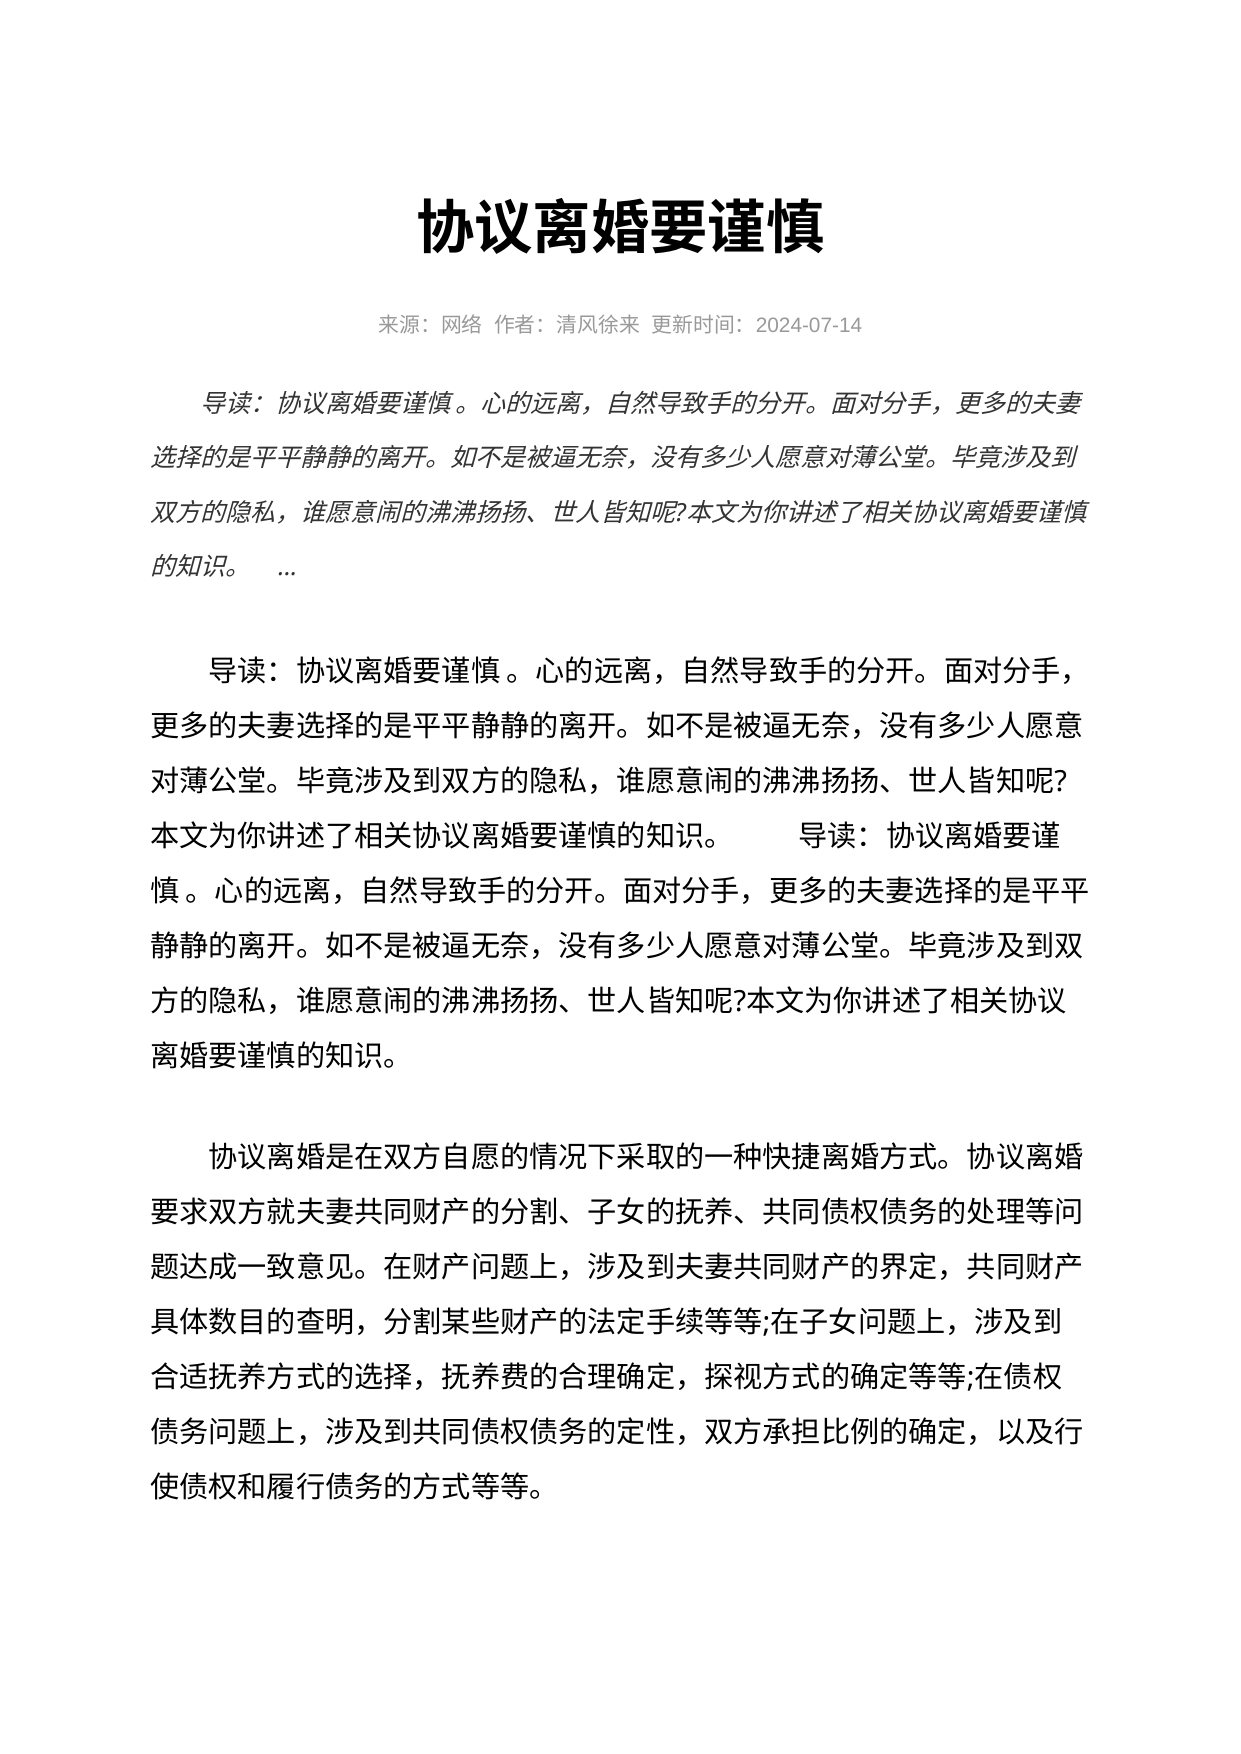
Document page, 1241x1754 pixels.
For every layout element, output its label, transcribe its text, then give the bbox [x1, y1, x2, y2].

text 协议离婚是在双方自愿的情况下采取的一种快捷离婚方式。协议离婚要求双方就夫妻共同财产的分割、子女的抚养、共同债权债务的处理等问题达成一致意见。在财产问题上，涉及到夫妻共同财产的界定，共同财产具体数目的查明，分割某些财产的法定手续等等;在子女问题上，涉及到合适抚养方式的选择，抚养费的合理确定，探视方式的确定等等;在债权债务问题上，涉及到共同债权债务的定性，双方承担比例的确定，以及行使债权和履行债务的方式等等。 [150, 1134, 1090, 1506]
subtitle 协议离婚要谨慎 [150, 181, 1090, 266]
text 导读：协议离婚要谨慎 。心的远离，自然导致手的分开。面对分手，更多的夫妻选择的是平平静静的离开。如不是被逼无奈，没有多少人愿意对薄公堂。毕竟涉及到双方的隐私，谁愿意闹的沸沸扬扬、世人皆知呢?本文为你讲述了相关协议离婚要谨慎的知识。 导读：协议离婚要谨慎 。心的远离，自然导致手的分开。面对分手，更多的夫妻选择的是平平静静的离开。如不是被逼无奈，没有多少人愿意对薄公堂。毕竟涉及到双方的隐私，谁愿意闹的沸沸扬扬、世人皆知呢?本文为你讲述了相关协议离婚要谨慎的知识。 [150, 648, 1090, 1074]
text 导读：协议离婚要谨慎 。心的远离，自然导致手的分开。面对分手，更多的夫妻选择的是平平静静的离开。如不是被逼无奈，没有多少人愿意对薄公堂。毕竟涉及到双方的隐私，谁愿意闹的沸沸扬扬、世人皆知呢?本文为你讲述了相关协议离婚要谨慎的知识。 ... [150, 383, 1090, 583]
text 来源：网络 作者：清风徐来 更新时间：2024-07-14 [150, 313, 1090, 337]
